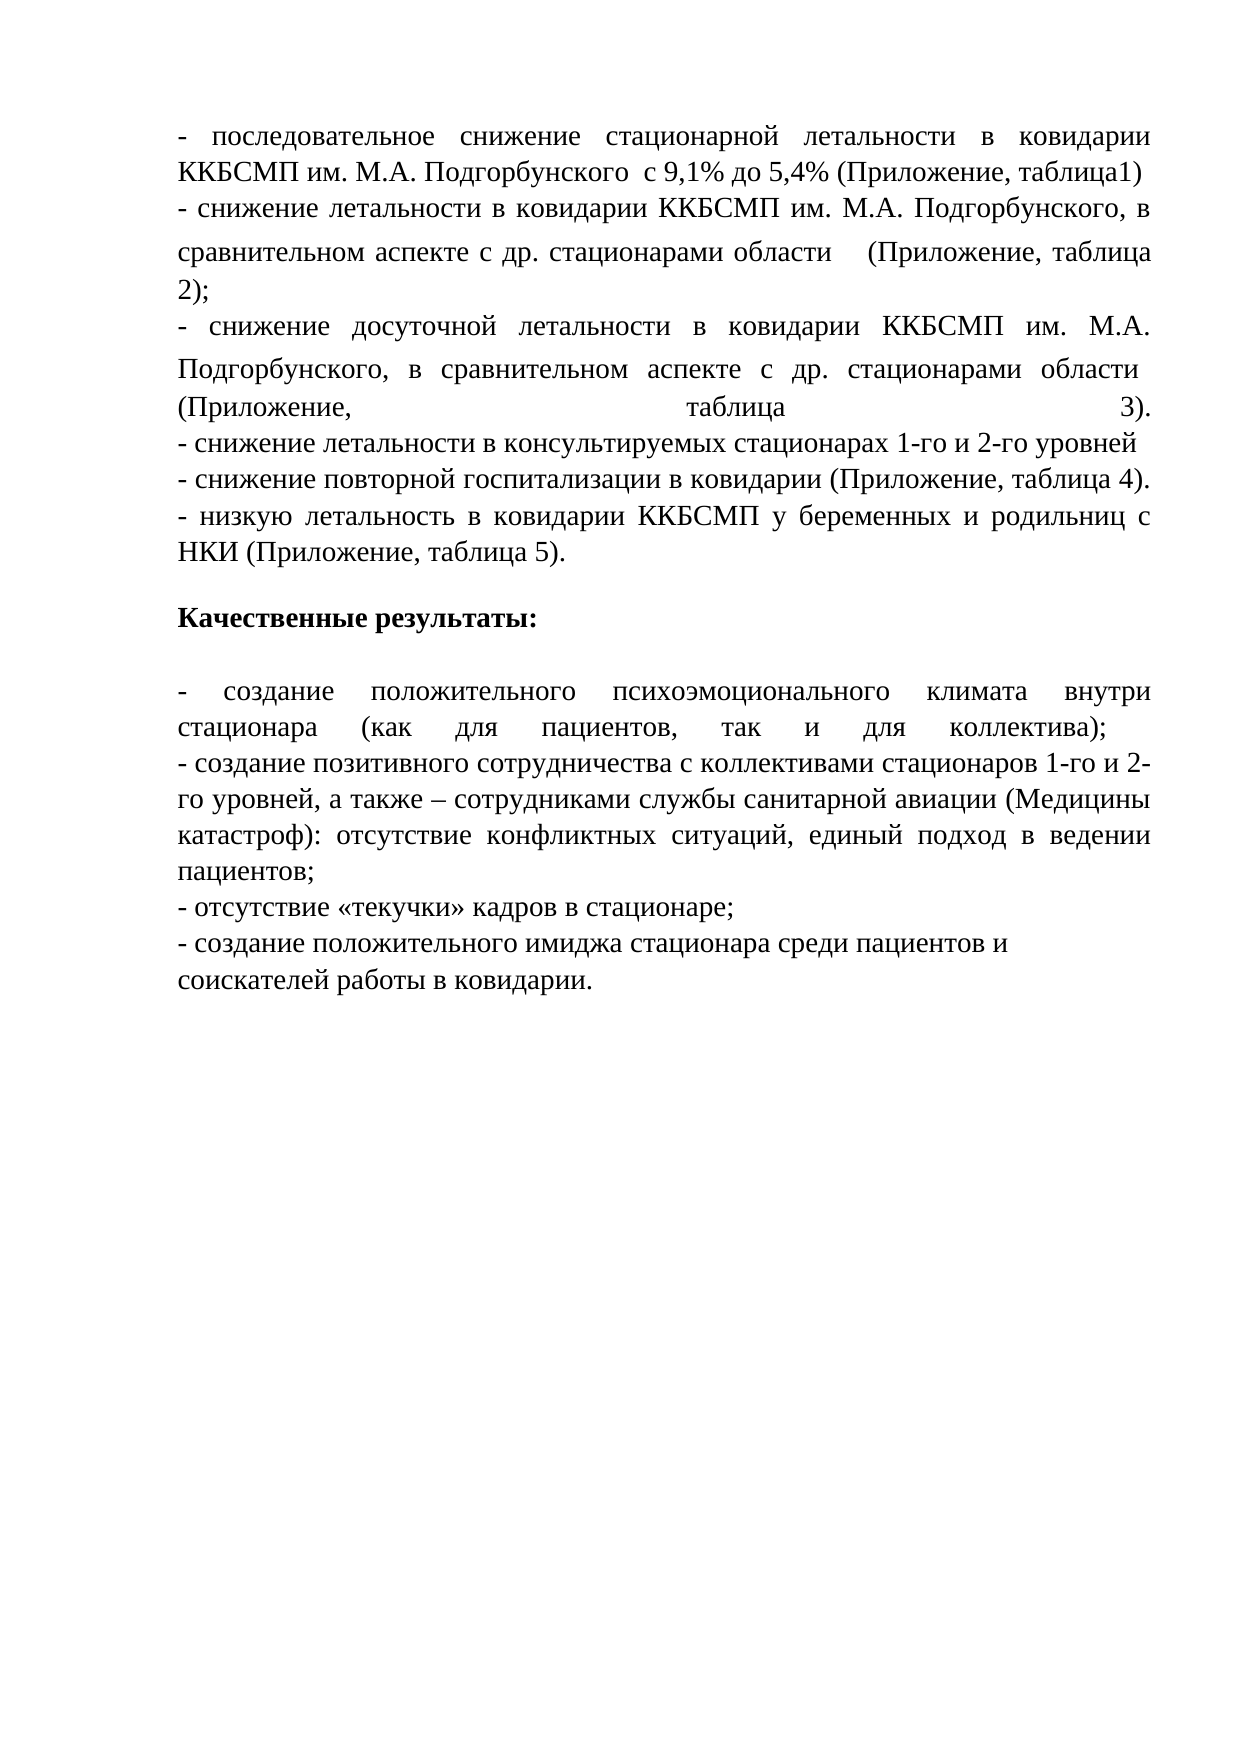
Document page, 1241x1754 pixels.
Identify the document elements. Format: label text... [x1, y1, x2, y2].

text Качественные результаты: [177, 600, 1152, 634]
text - создание положительного психоэмоционального климата внутри стационара (как для пациентов, так и для коллектива); - создание позитивного сотрудничества с коллективами стационаров 1-го и 2-го уровней, а также – сотрудниками службы санитарной авиации (Медицины катастроф): отсутствие конфликтных ситуаций, единый подход в ведении пациентов; - отсутствие «текучки» кадров в стационаре; [177, 636, 1152, 923]
text - снижение летальности в ковидарии ККБСМП им. М.А. Подгорбунского, в сравнительном аспекте с др. стационарами области (Приложение, таблица 2); - снижение досуточной летальности в ковидарии ККБСМП им. М.А. Подгорбунского, в сравнительном аспекте с др. стационарами области (Приложение, таблица 3). - cнижение летальности в консультируемых стационарах 1-го и 2-го уровней [177, 190, 1152, 459]
text - создание положительного имиджа стационара среди пациентов и соискателей работы в ковидарии. [177, 926, 1152, 995]
text - cнижение повторной госпитализации в ковидарии (Приложение, таблица 4). - низкую летальность в ковидарии ККБСМП у беременных и родильниц с НКИ (Приложение, таблица 5). [177, 462, 1152, 567]
text - последовательное снижение стационарной летальности в ковидарии ККБСМП им. М.А. Подгорбунского с 9,1% до 5,4% (Приложение, таблица1) [177, 118, 1152, 188]
